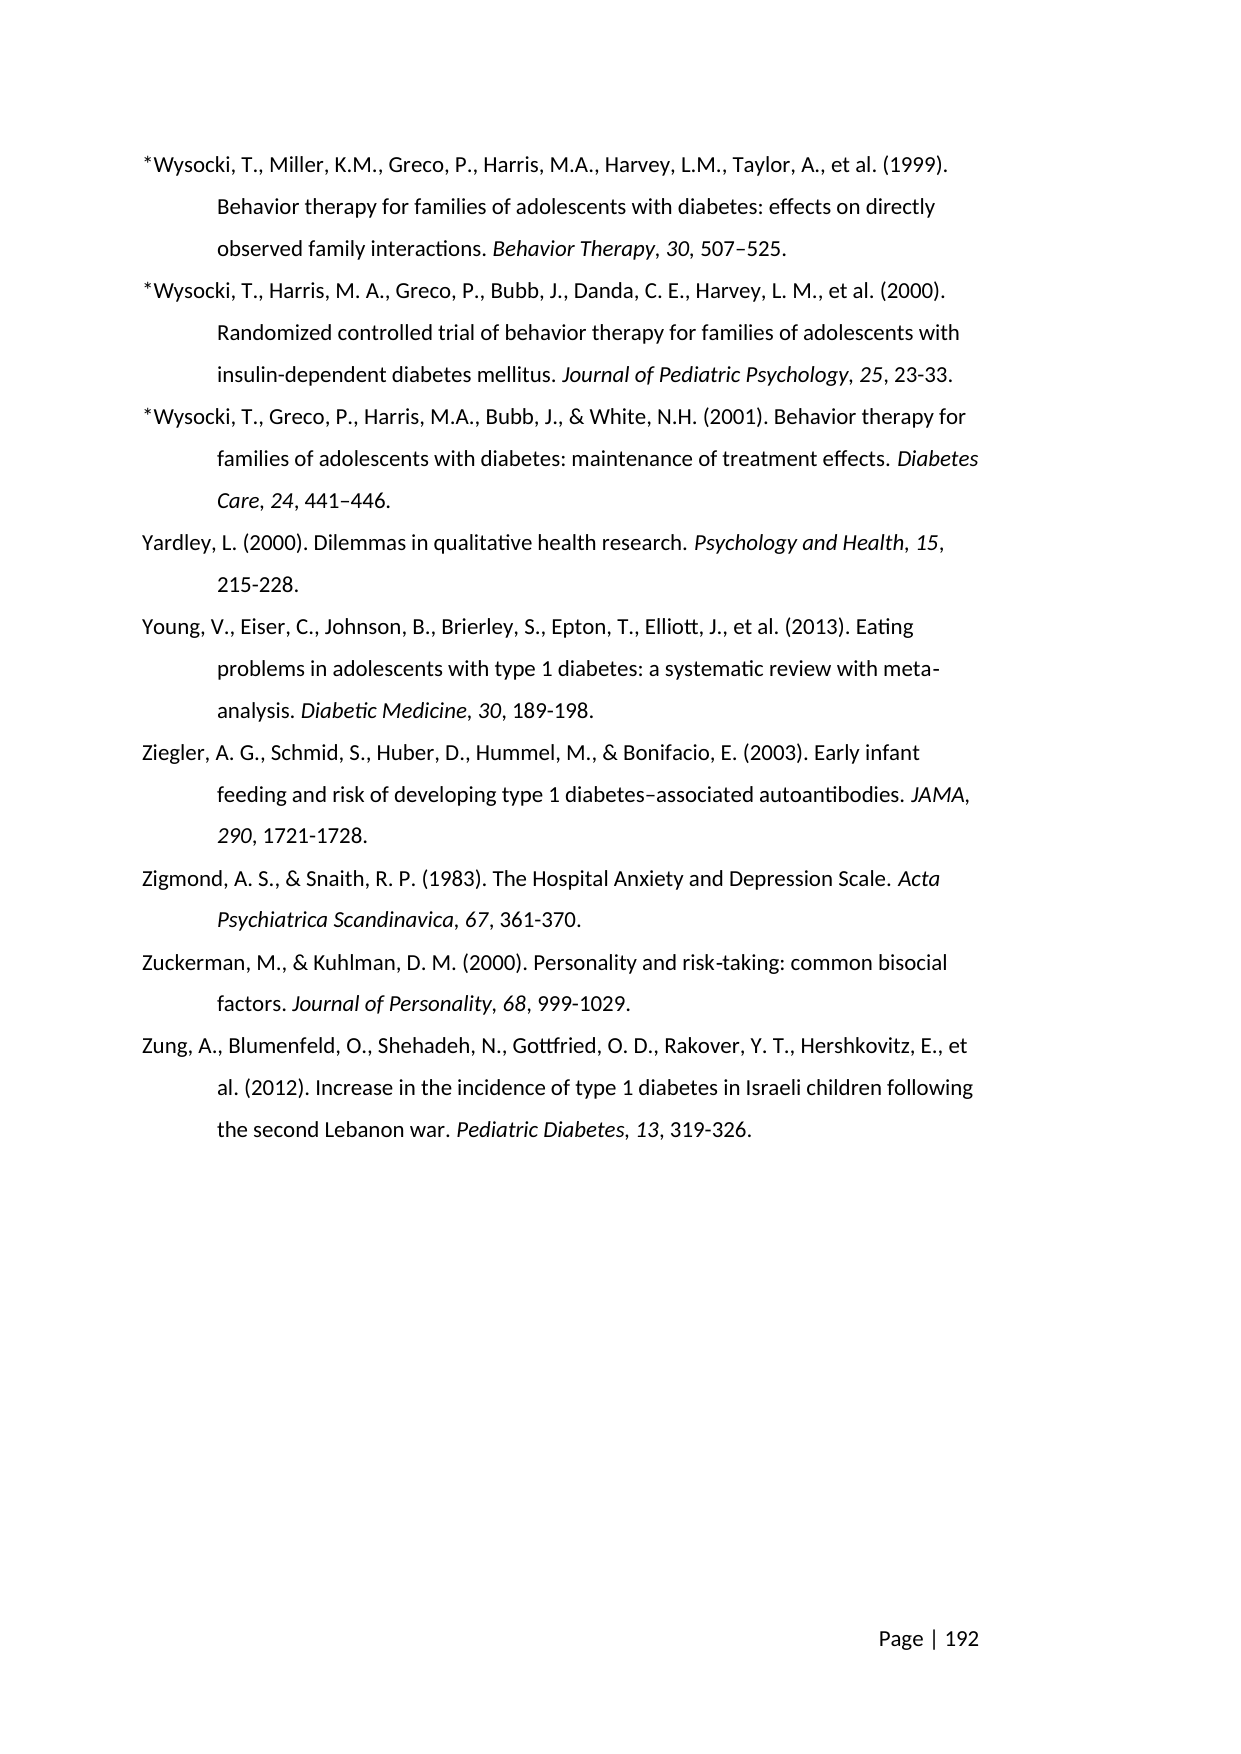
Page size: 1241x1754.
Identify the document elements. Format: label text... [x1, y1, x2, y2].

text Yardley, L. (2000). Dilemmas in qualitative health research. Psychology and Health, 15, 215-228. [142, 528, 979, 598]
text Ziegler, A. G., Schmid, S., Huber, D., Hummel, M., & Bonifacio, E. (2003). Early infant feeding and risk of developing type 1 diabetes–associated autoantibodies. JAMA, 290, 1721-1728. [142, 738, 979, 850]
text *Wysocki, T., Harris, M. A., Greco, P., Bubb, J., Danda, C. E., Harvey, L. M., et al. (2000). Randomized controlled trial of behavior therapy for families of adolescents with insulin-dependent diabetes mellitus. Journal of Pediatric Psychology, 25, 23-33. [142, 276, 979, 388]
text Young, V., Eiser, C., Johnson, B., Brierley, S., Epton, T., Elliott, J., et al. (2013). Eating problems in adolescents with type 1 diabetes: a systematic review with meta‐analysis. Diabetic Medicine, 30, 189-198. [142, 612, 979, 724]
text *Wysocki, T., Greco, P., Harris, M.A., Bubb, J., & White, N.H. (2001). Behavior therapy for families of adolescents with diabetes: maintenance of treatment effects. Diabetes Care, 24, 441–446. [142, 402, 979, 514]
text Zung, A., Blumenfeld, O., Shehadeh, N., Gottfried, O. D., Rakover, Y. T., Hershkovitz, E., et al. (2012). Increase in the incidence of type 1 diabetes in Israeli children following the second Lebanon war. Pediatric Diabetes, 13, 319-326. [142, 1032, 979, 1143]
text Zigmond, A. S., & Snaith, R. P. (1983). The Hospital Anxiety and Depression Scale. Acta Psychiatrica Scandinavica, 67, 361-370. [142, 864, 979, 934]
text Zuckerman, M., & Kuhlman, D. M. (2000). Personality and risk‐taking: common bisocial factors. Journal of Personality, 68, 999-1029. [142, 948, 979, 1018]
text *Wysocki, T., Miller, K.M., Greco, P., Harris, M.A., Harvey, L.M., Taylor, A., et al. (1999). Behavior therapy for families of adolescents with diabetes: effects on directly observed family interactions. Behavior Therapy, 30, 507–525. [142, 150, 979, 262]
